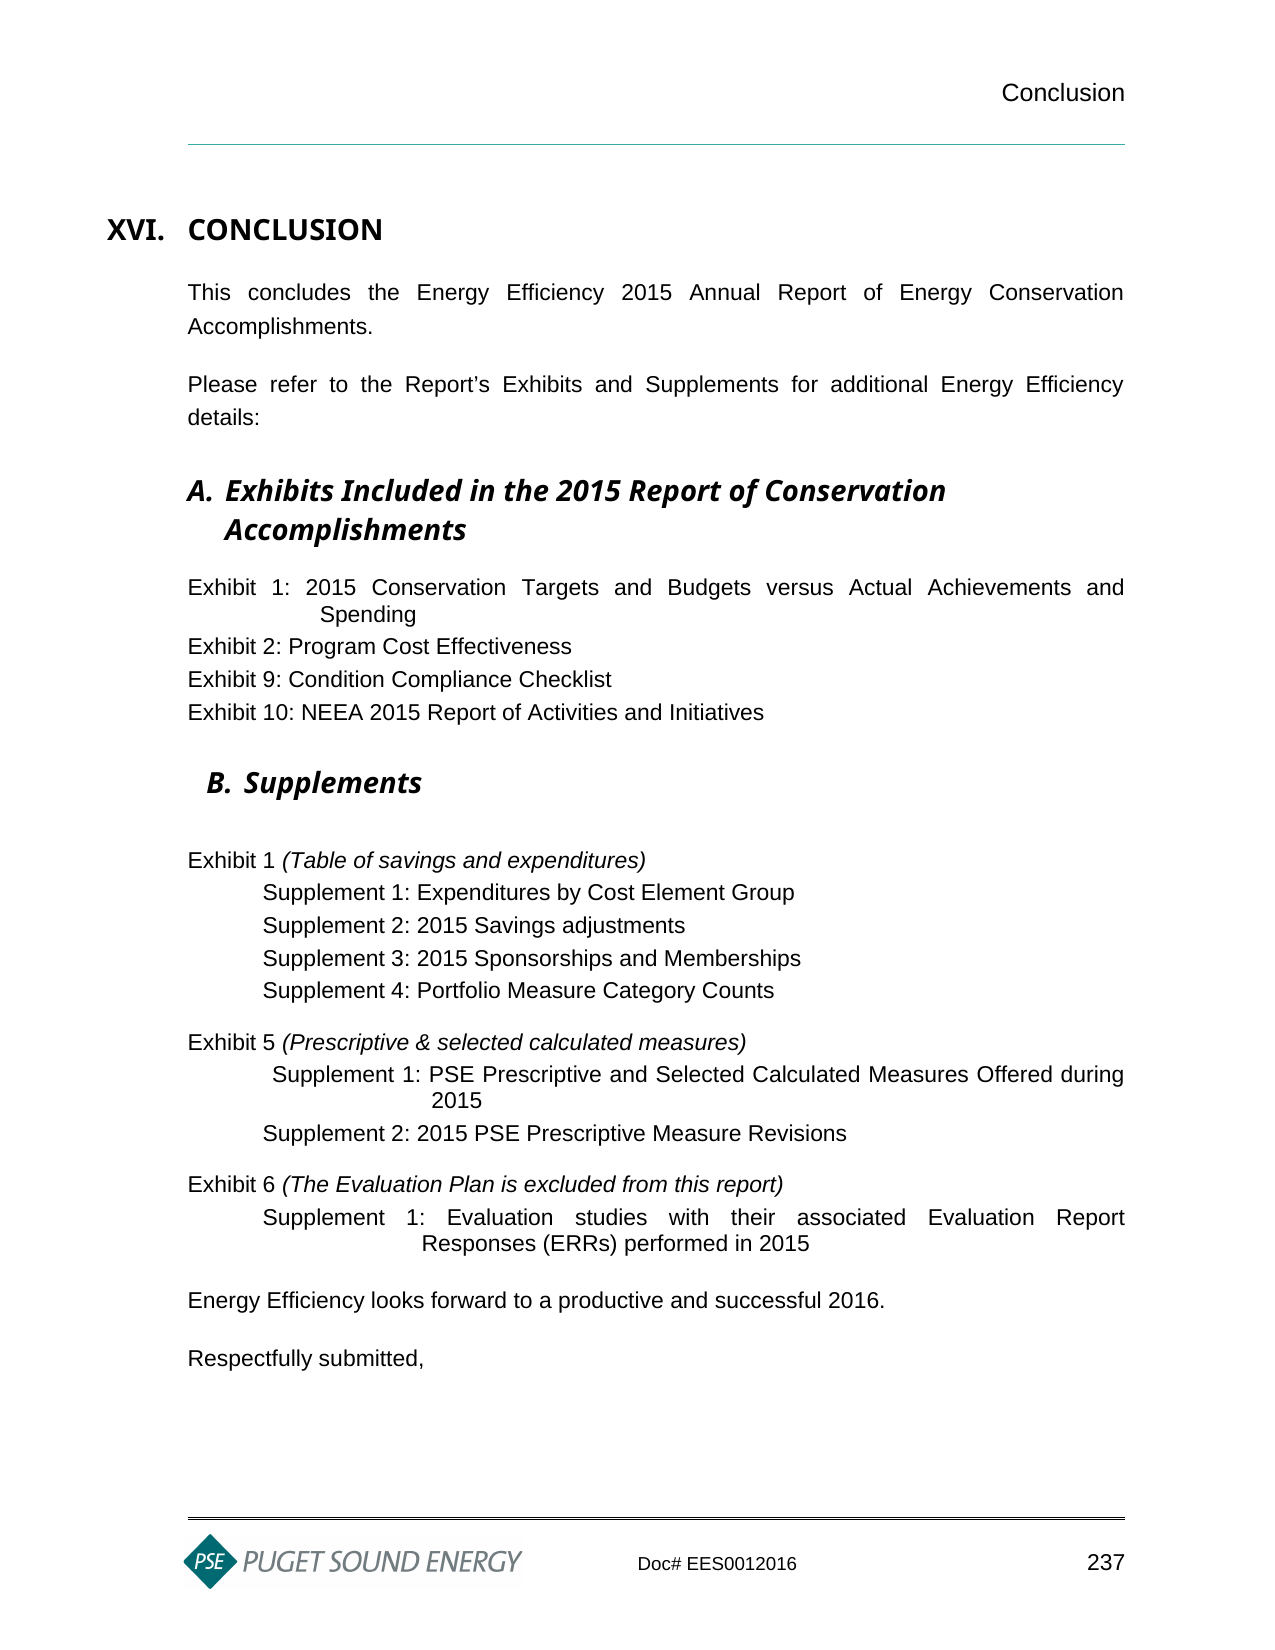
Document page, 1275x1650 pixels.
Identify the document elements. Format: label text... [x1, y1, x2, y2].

text Supplement 1: PSE Prescriptive and Selected Calculated Measures Offered during 2015 [272, 1061, 1125, 1114]
subtitle Supplements [206, 762, 1125, 802]
subtitle Conclusion [165, 209, 1125, 249]
picture [183, 1534, 523, 1589]
text Supplement 1: Evaluation studies with their associated Evaluation Report Responses (ERRs) performed in 2015 [262, 1204, 1125, 1257]
text Supplement 2: 2015 PSE Prescriptive Measure Revisions [262, 1120, 1125, 1146]
text Please refer to the Report’s Exhibits and Supplements for additional Energy Efficiency details: [187, 366, 1125, 432]
subtitle Exhibits Included in the 2015 Report of Conservation Accomplishments [187, 470, 1125, 549]
text Supplement 2: 2015 Savings adjustments [262, 912, 1125, 938]
text Supplement 4: Portfolio Measure Category Counts [262, 977, 1125, 1003]
text Exhibit 9: Condition Compliance Checklist [187, 666, 1125, 692]
text Exhibit 1 (Table of savings and expenditures) [187, 847, 1125, 873]
text Exhibit 5 (Prescriptive & selected calculated measures) [187, 1028, 1125, 1055]
text Exhibit 1: 2015 Conservation Targets and Budgets versus Actual Achievements and Spending [187, 574, 1125, 627]
text Supplement 1: Expenditures by Cost Element Group [262, 879, 1125, 906]
text Exhibit 6 (The Evaluation Plan is excluded from this report) [187, 1171, 1125, 1198]
text Exhibit 2: Program Cost Effectiveness [187, 633, 1125, 659]
text Energy Efficiency looks forward to a productive and successful 2016. [187, 1282, 1125, 1315]
text This concludes the Energy Efficiency 2015 Annual Report of Energy Conservation Accomplishments. [187, 274, 1125, 341]
text Respectfully submitted, [187, 1340, 1125, 1373]
text Exhibit 10: NEEA 2015 Report of Activities and Initiatives [187, 698, 1125, 725]
text Supplement 3: 2015 Sponsorships and Memberships [262, 944, 1125, 971]
